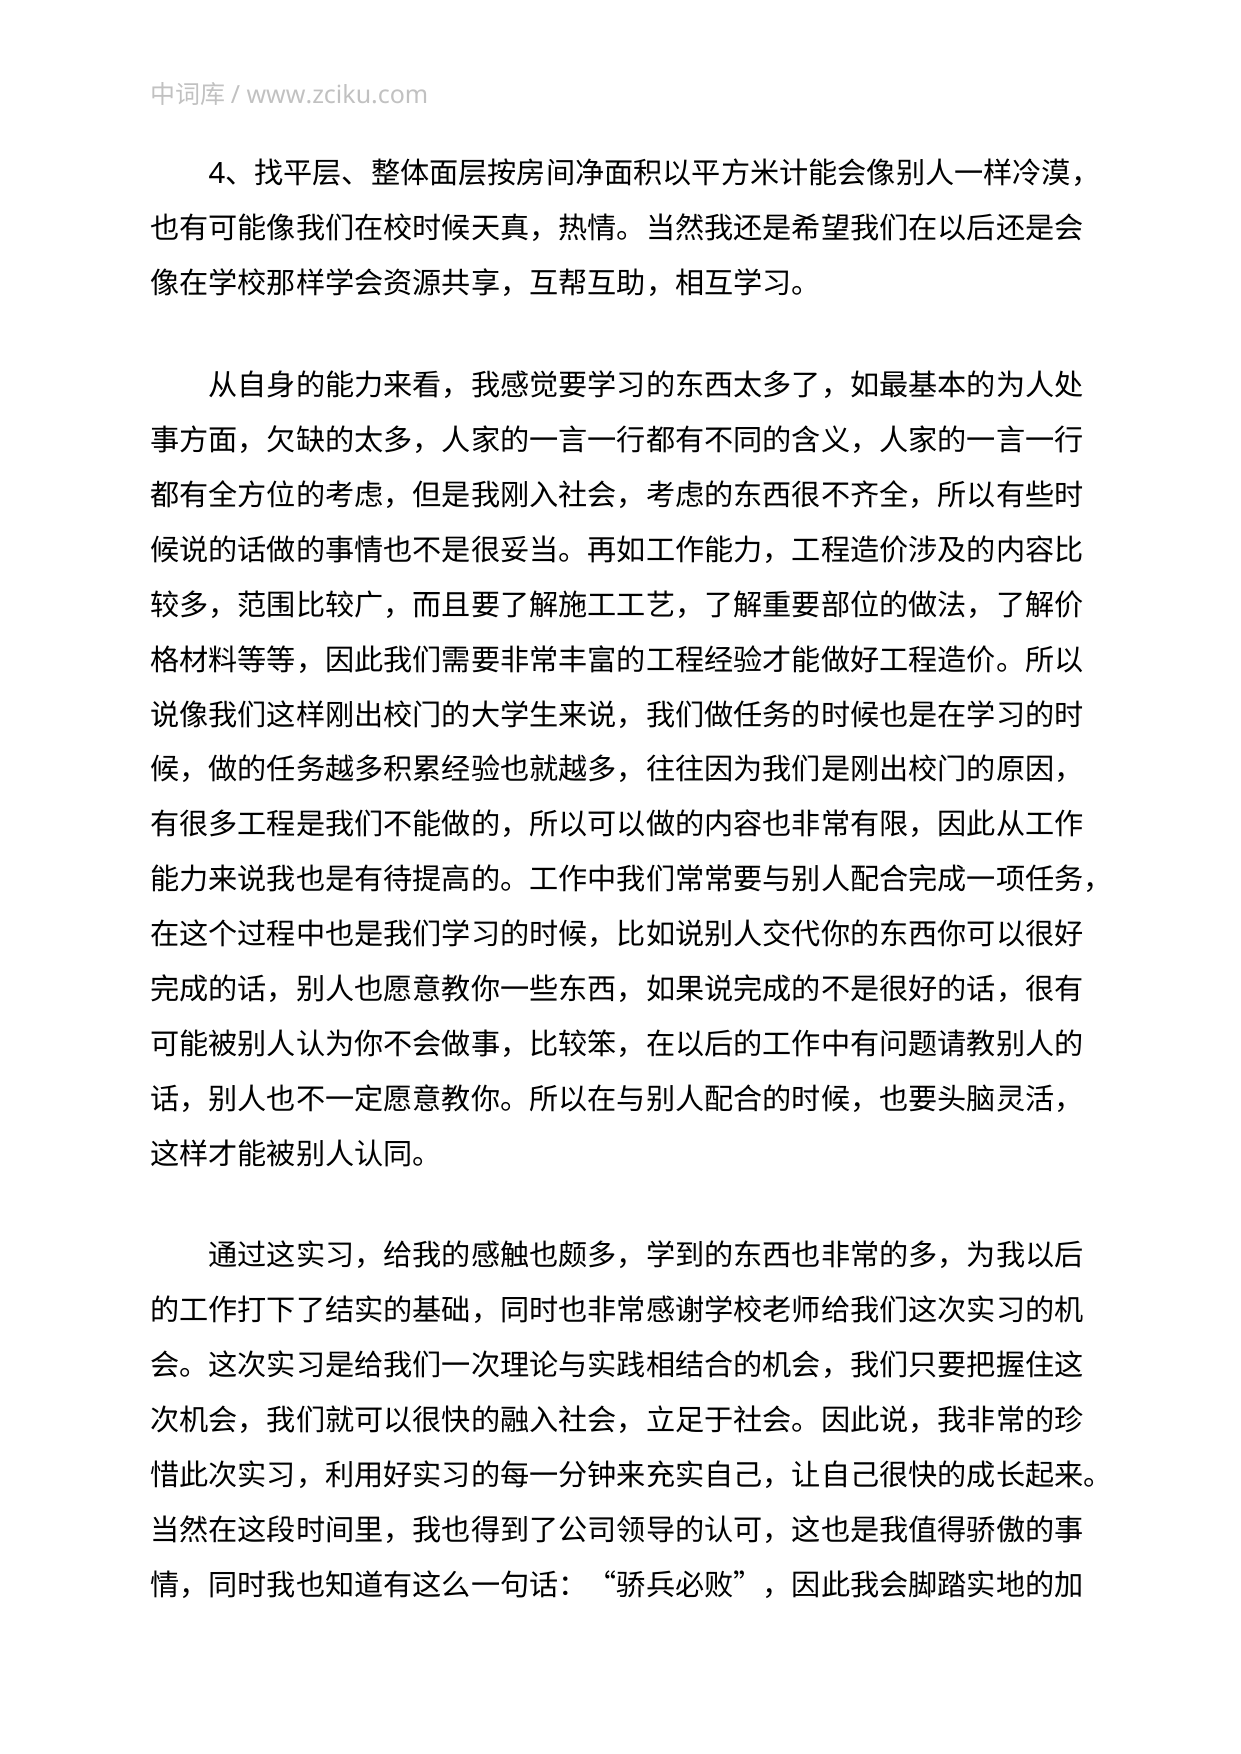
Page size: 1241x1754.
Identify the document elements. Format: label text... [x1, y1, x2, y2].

text 从自身的能力来看，我感觉要学习的东西太多了，如最基本的为人处事方面，欠缺的太多，人家的一言一行都有不同的含义，人家的一言一行都有全方位的考虑，但是我刚入社会，考虑的东西很不齐全，所以有些时候说的话做的事情也不是很妥当。再如工作能力，工程造价涉及的内容比较多，范围比较广，而且要了解施工工艺，了解重要部位的做法，了解价格材料等等，因此我们需要非常丰富的工程经验才能做好工程造价。所以说像我们这样刚出校门的大学生来说，我们做任务的时候也是在学习的时候，做的任务越多积累经验也就越多，往往因为我们是刚出校门的原因，有很多工程是我们不能做的，所以可以做的内容也非常有限，因此从工作能力来说我也是有待提高的。工作中我们常常要与别人配合完成一项任务，在这个过程中也是我们学习的时候，比如说别人交代你的东西你可以很好完成的话，别人也愿意教你一些东西，如果说完成的不是很好的话，很有可能被别人认为你不会做事，比较笨，在以后的工作中有问题请教别人的话，别人也不一定愿意教你。所以在与别人配合的时候，也要头脑灵活，这样才能被别人认同。 [150, 362, 1090, 1172]
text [150, 1232, 1090, 1604]
text 4、找平层、整体面层按房间净面积以平方米计能会像别人一样冷漠，也有可能像我们在校时候天真，热情。当然我还是希望我们在以后还是会像在学校那样学会资源共享，互帮互助，相互学习。 [150, 150, 1090, 302]
